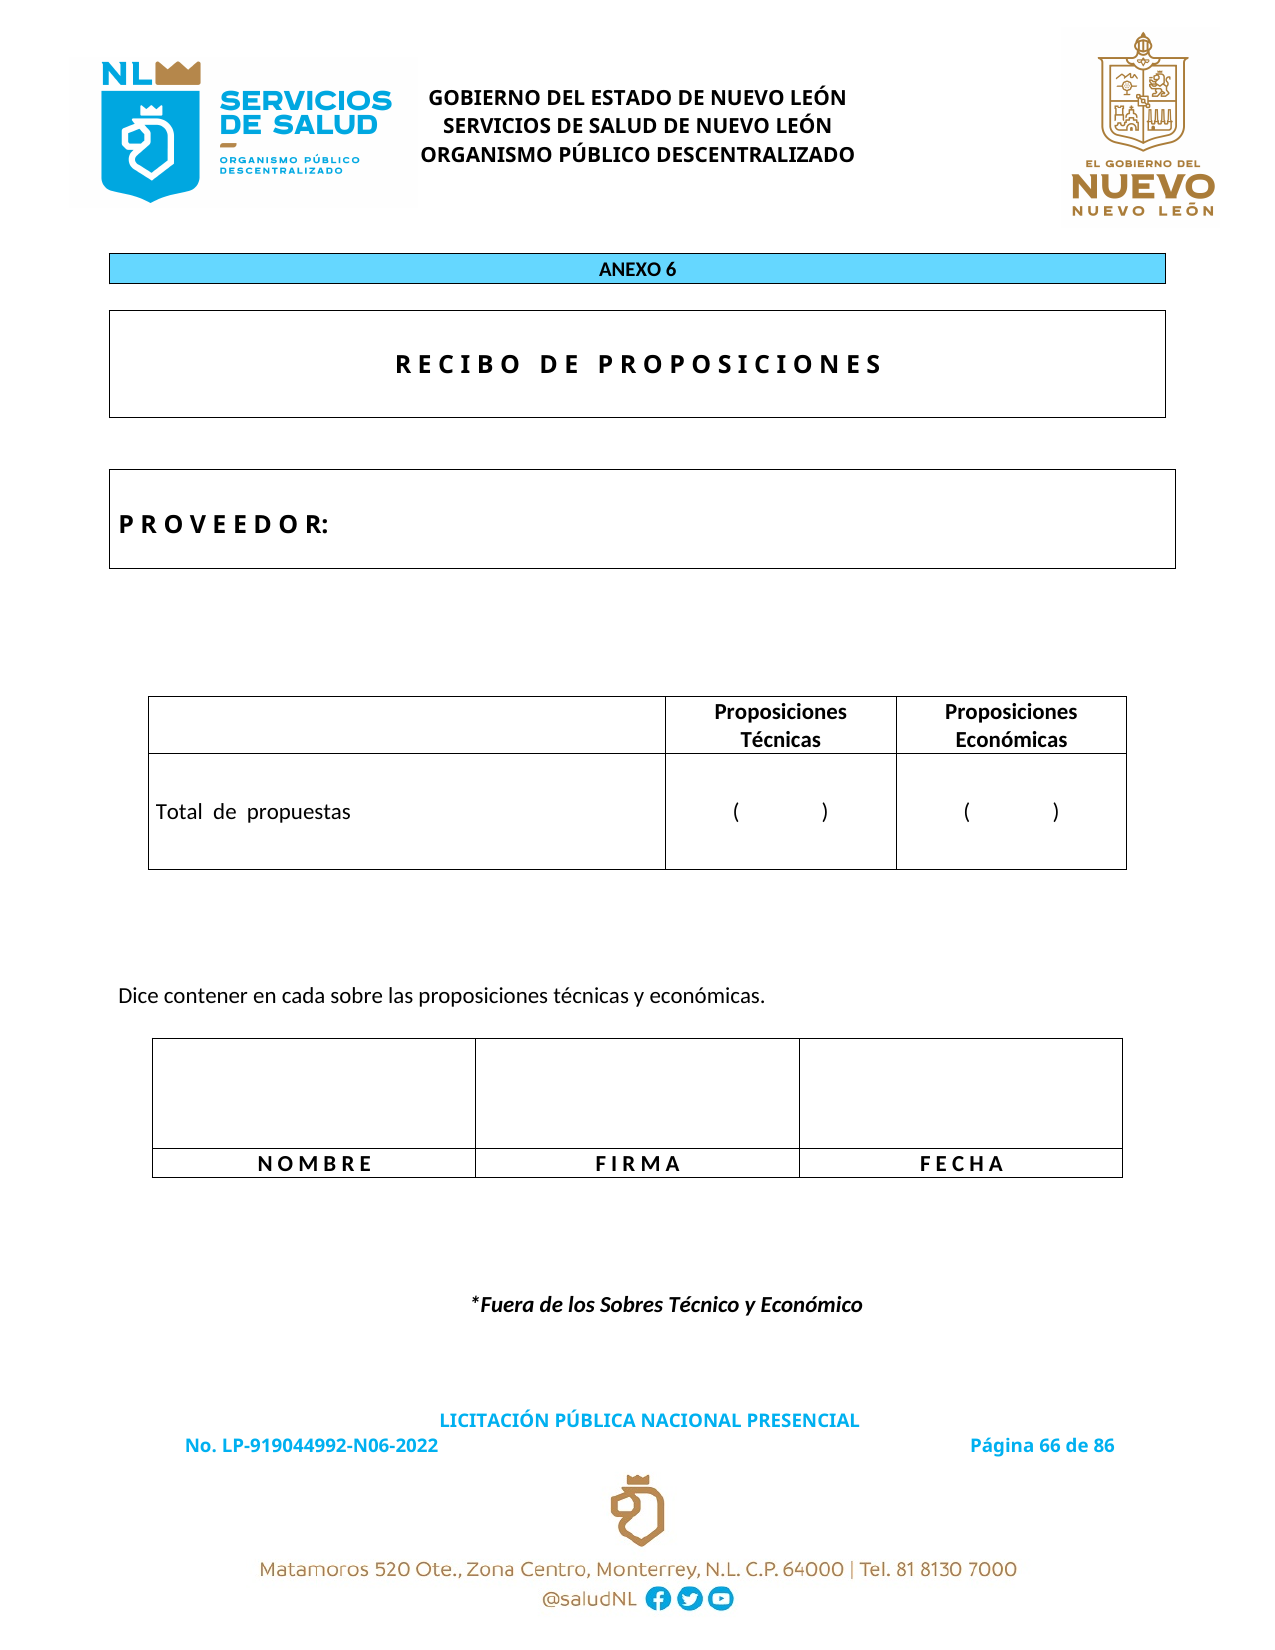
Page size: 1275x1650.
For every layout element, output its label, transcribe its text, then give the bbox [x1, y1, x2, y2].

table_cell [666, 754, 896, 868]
picture [68, 57, 418, 208]
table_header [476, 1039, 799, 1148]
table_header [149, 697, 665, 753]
text *Fuera de los Sobres Técnico y Económico [177, 1290, 1157, 1318]
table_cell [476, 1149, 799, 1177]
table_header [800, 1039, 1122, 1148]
text P R O V E E D O R: [110, 503, 1175, 540]
picture [1060, 27, 1221, 228]
picture [0, 1458, 1265, 1626]
text Dice contener en cada sobre las proposiciones técnicas y económicas. [118, 982, 1157, 1010]
text R E C I B O D E P R O P O S I C I O N E S [118, 347, 1157, 381]
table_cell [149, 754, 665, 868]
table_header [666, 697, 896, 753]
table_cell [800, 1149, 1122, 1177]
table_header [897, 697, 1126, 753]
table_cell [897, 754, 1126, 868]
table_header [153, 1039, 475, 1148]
text ANEXO 6 [110, 254, 1165, 283]
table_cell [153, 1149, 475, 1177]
